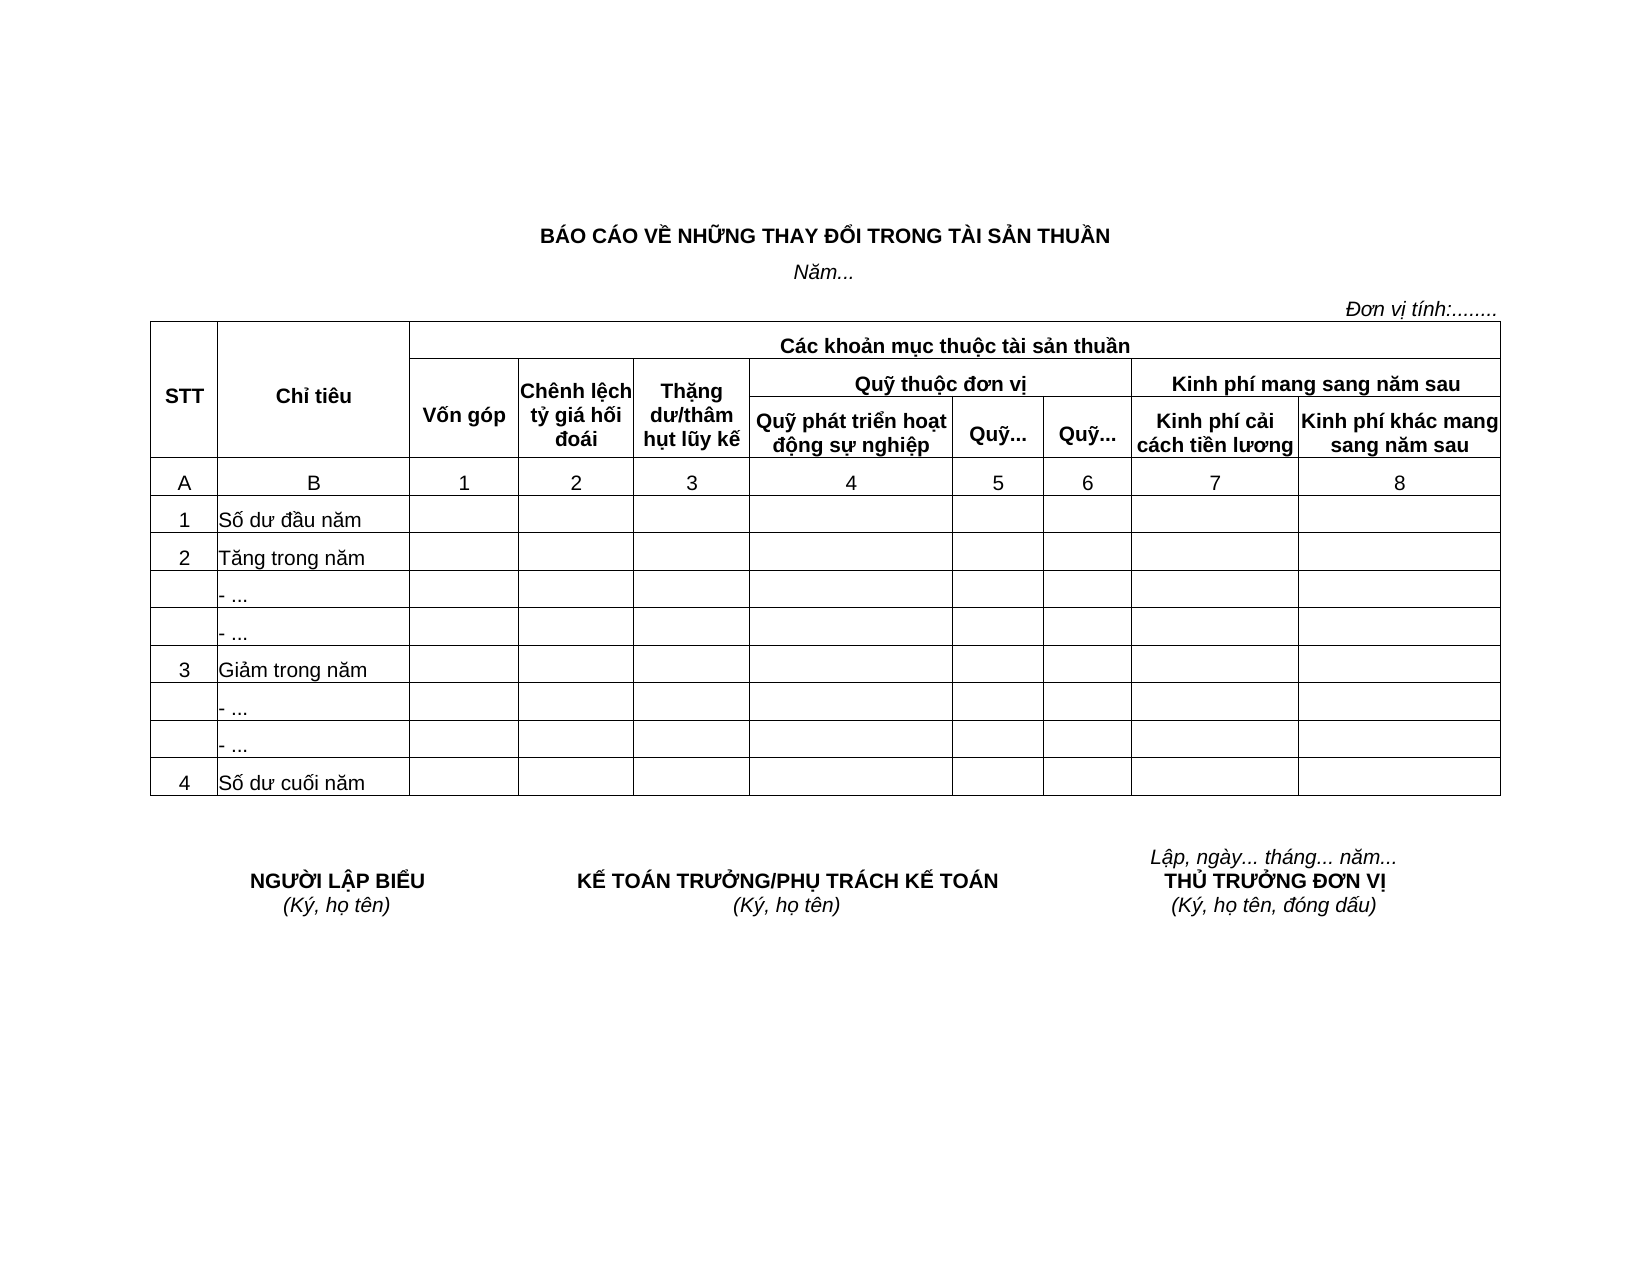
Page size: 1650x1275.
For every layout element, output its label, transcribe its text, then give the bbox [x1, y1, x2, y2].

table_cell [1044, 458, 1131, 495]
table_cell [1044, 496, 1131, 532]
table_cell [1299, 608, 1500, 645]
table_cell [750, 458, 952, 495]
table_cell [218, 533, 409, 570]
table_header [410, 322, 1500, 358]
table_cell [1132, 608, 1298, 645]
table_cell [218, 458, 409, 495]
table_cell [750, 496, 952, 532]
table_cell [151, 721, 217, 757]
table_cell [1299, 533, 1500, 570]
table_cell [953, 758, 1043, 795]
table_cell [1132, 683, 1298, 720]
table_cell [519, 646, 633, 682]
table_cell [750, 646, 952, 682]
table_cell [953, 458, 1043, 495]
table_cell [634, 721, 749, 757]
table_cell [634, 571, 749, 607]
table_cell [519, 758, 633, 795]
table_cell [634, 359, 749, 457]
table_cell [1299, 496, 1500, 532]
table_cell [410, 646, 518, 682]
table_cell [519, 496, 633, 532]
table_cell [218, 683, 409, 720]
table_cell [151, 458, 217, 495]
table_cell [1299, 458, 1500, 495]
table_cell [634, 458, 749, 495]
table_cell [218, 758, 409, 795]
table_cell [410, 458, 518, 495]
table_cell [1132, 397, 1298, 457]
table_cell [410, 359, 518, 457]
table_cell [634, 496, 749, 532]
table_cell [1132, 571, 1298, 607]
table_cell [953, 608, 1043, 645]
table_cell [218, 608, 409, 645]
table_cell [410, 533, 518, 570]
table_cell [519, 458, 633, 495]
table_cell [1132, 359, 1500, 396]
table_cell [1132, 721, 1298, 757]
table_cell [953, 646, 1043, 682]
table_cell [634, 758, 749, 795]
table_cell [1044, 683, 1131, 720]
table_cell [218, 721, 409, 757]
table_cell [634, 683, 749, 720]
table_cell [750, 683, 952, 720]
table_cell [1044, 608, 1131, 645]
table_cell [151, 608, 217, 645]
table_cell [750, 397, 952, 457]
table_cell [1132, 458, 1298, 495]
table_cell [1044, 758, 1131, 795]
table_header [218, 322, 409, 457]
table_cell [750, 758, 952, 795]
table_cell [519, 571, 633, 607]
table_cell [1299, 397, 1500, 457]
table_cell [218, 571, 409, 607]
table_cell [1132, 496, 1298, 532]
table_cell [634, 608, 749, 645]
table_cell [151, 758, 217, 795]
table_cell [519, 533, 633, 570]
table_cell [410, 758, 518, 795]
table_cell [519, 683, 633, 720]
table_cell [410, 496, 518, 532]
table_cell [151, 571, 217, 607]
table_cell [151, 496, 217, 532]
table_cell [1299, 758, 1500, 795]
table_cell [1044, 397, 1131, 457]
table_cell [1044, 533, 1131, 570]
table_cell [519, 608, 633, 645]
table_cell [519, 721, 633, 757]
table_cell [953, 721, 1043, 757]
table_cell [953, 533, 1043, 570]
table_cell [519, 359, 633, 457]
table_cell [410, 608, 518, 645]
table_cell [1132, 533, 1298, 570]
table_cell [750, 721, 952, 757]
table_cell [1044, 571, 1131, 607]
text Năm... [150, 260, 1500, 284]
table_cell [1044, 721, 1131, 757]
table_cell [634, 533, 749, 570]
text Đơn vị tính:........ [150, 297, 1500, 321]
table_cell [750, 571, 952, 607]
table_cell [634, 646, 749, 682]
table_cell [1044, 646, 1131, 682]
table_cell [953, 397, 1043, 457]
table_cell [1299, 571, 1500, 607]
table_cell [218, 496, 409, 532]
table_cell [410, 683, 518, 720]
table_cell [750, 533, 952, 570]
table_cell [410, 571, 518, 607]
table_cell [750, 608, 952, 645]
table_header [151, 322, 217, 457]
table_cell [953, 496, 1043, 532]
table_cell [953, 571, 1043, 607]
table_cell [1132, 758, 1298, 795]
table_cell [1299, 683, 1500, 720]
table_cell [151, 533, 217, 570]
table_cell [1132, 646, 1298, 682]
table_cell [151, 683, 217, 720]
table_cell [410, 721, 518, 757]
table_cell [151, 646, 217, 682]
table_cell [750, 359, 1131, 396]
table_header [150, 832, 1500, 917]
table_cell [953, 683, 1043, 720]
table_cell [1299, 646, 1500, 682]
text BÁO CÁO VỀ NHỮNG THAY ĐỔI TRONG TÀI SẢN THUẦN [150, 224, 1500, 248]
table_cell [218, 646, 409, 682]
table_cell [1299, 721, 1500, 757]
